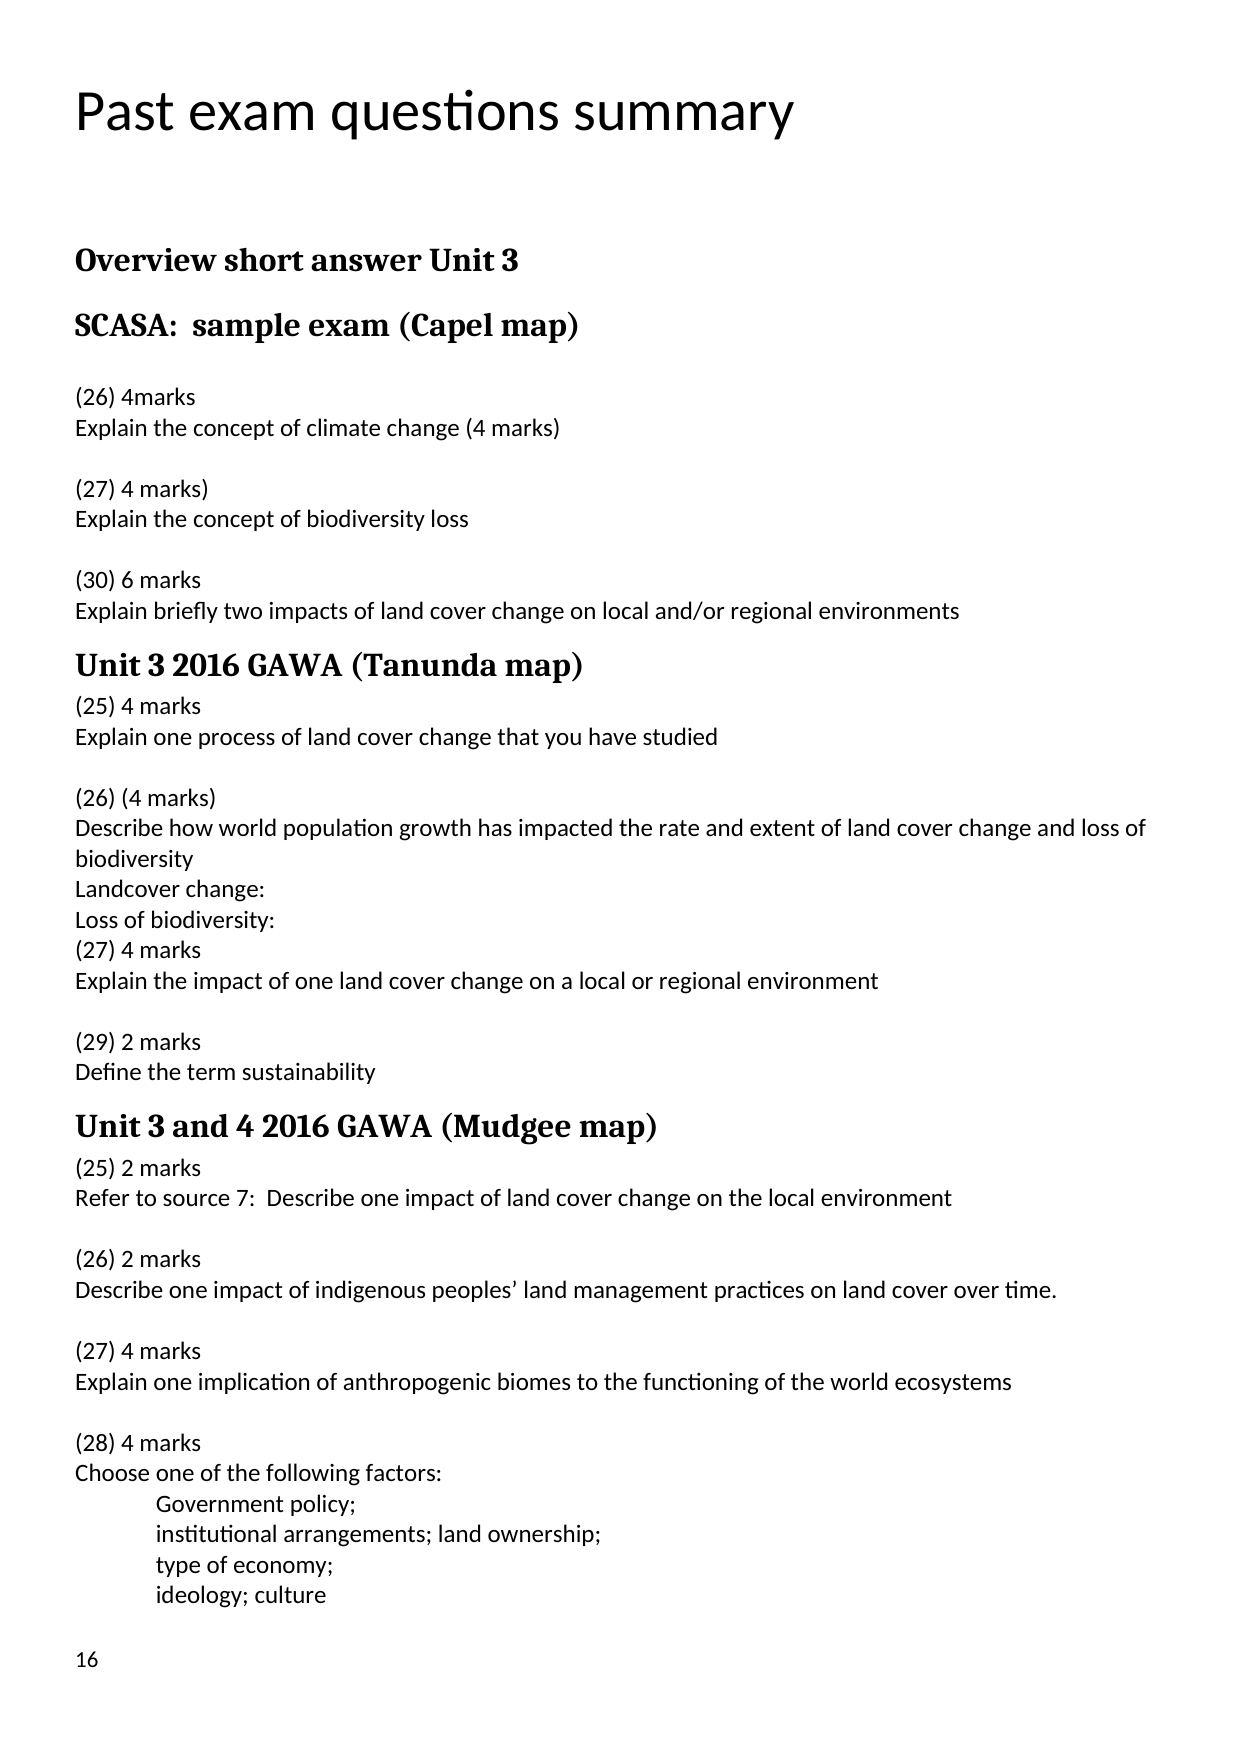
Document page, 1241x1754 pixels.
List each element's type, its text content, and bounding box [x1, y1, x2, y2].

text Describe one impact of indigenous peoples’ land management practices on land cover over time. [75, 1274, 1165, 1304]
text type of economy; [150, 1549, 1165, 1579]
text Define the term sustainability [75, 1057, 1165, 1087]
text (27) 4 marks) [75, 473, 1165, 503]
text (27) 4 marks [75, 934, 1165, 965]
text Explain briefly two impacts of land cover change on local and/or regional environments [75, 595, 1165, 625]
text (29) 2 marks [75, 1026, 1165, 1057]
text Explain the impact of one land cover change on a local or regional environment [75, 965, 1165, 996]
text Explain one process of land cover change that you have studied [75, 721, 1165, 751]
text Explain the concept of climate change (4 marks) [75, 412, 1165, 442]
text (28) 4 marks [75, 1427, 1165, 1457]
text Explain the concept of biodiversity loss [75, 503, 1165, 534]
text (25) 2 marks [75, 1152, 1165, 1182]
text institutional arrangements; land ownership; [150, 1518, 1165, 1549]
text Loss of biodiversity: [75, 904, 1165, 934]
subtitle Unit 3 2016 GAWA (Tanunda map) [75, 646, 1165, 684]
subtitle Unit 3 and 4 2016 GAWA (Mudgee map) [75, 1108, 1165, 1146]
text (30) 6 marks [75, 564, 1165, 595]
text (26) (4 marks) [75, 782, 1165, 812]
text ideology; culture [150, 1579, 1165, 1610]
text Refer to source 7: Describe one impact of land cover change on the local environment [75, 1182, 1165, 1213]
text (27) 4 marks [75, 1335, 1165, 1366]
text Landcover change: [75, 873, 1165, 904]
text (25) 4 marks [75, 690, 1165, 721]
text (26) 2 marks [75, 1243, 1165, 1274]
subtitle SCASA: sample exam (Capel map) [75, 307, 1165, 345]
text Government policy; [150, 1488, 1165, 1518]
text (26) 4marks [75, 381, 1165, 412]
text Explain one implication of anthropogenic biomes to the functioning of the world ecosystems [75, 1366, 1165, 1396]
text Describe how world population growth has impacted the rate and extent of land cover change and loss of biodiversity [75, 812, 1165, 873]
text Choose one of the following factors: [75, 1457, 1165, 1488]
subtitle Overview short answer Unit 3 [75, 242, 1165, 280]
